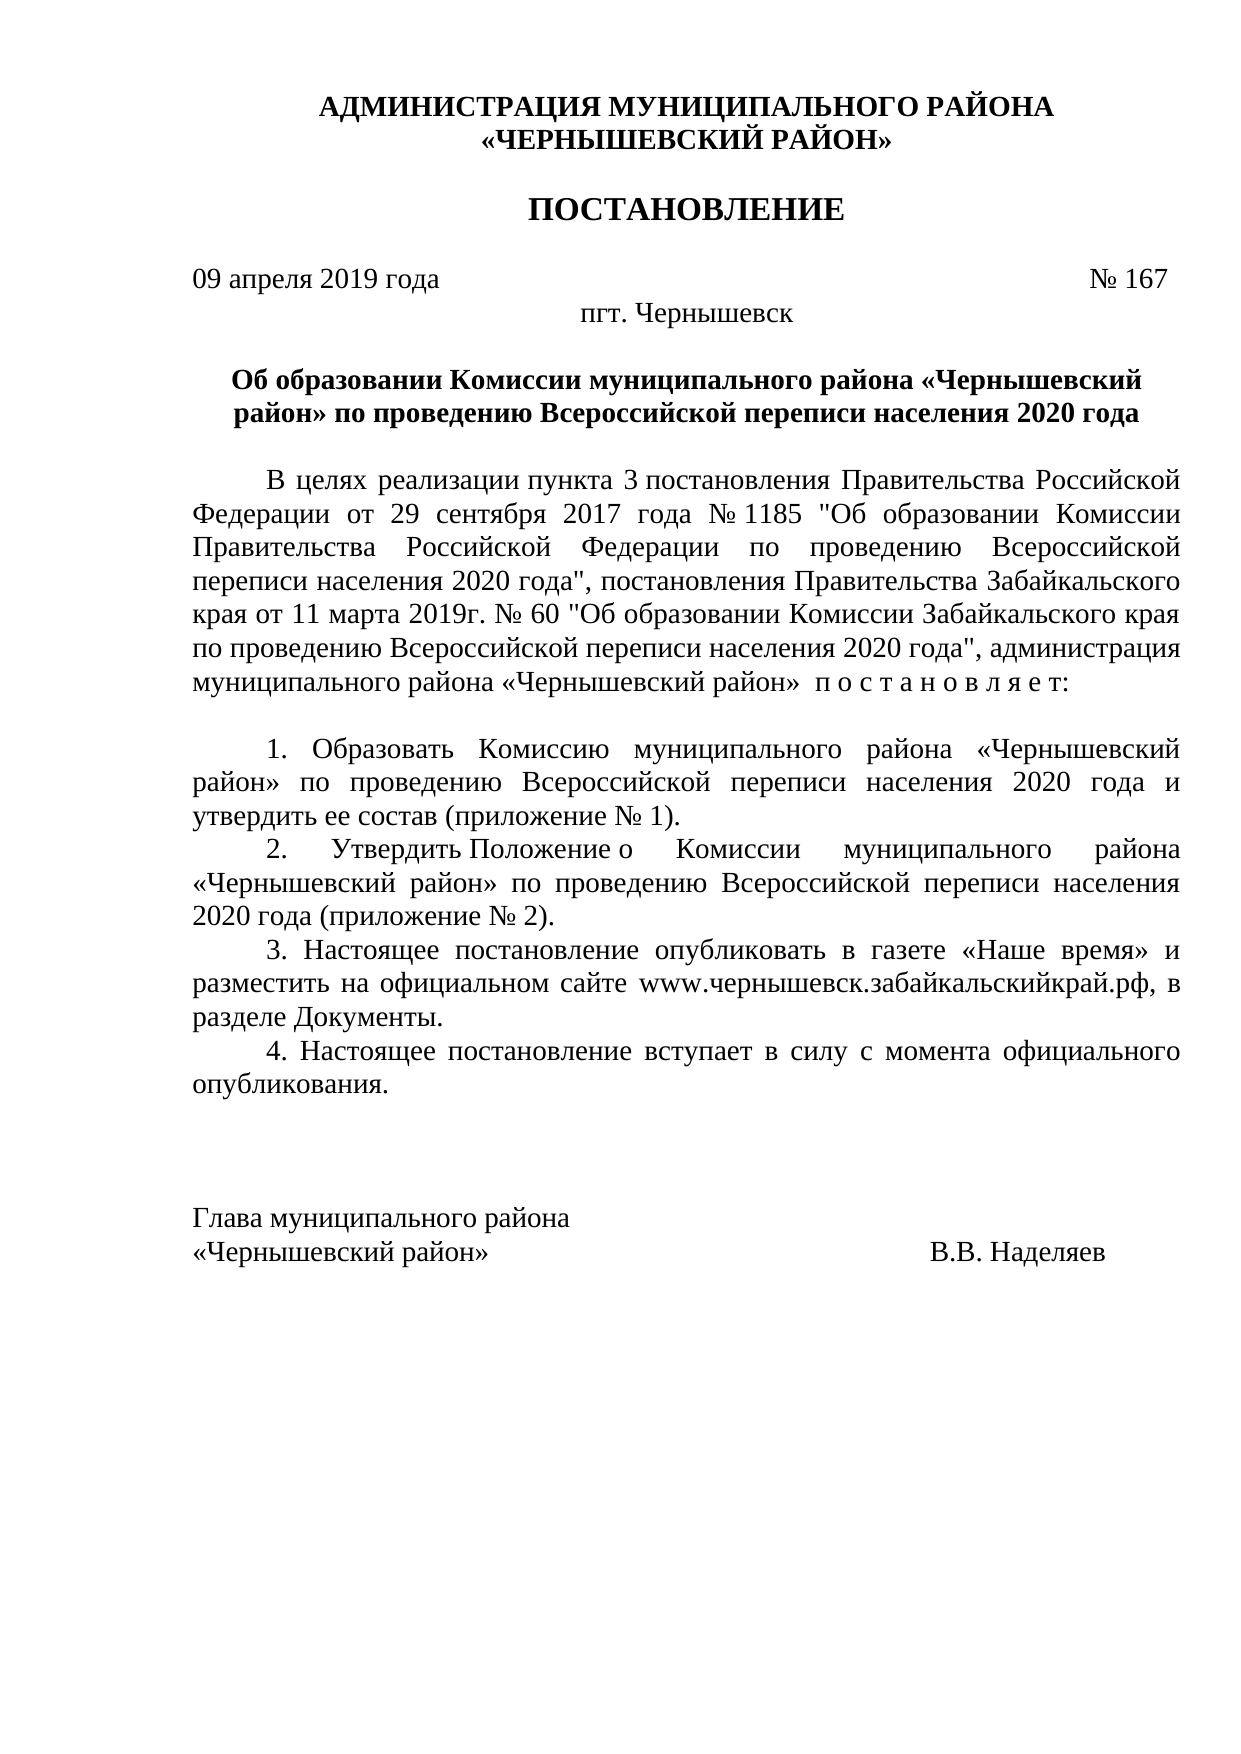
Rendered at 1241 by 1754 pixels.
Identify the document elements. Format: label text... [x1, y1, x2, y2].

subtitle «ЧЕРНЫШЕВСКИЙ РАЙОН» [192, 122, 1181, 156]
subtitle ПОСТАНОВЛЕНИЕ [192, 189, 1181, 228]
text пгт. Чернышевск [192, 295, 1181, 328]
text 1. Образовать Комиссию муниципального района «Чернышевский район» по проведению Всероссийской переписи населения 2020 года и утвердить ее состав (приложение № 1). [192, 731, 1181, 831]
text Об образовании Комиссии муниципального района «Чернышевский район» по проведению Всероссийской переписи населения 2020 года [192, 362, 1181, 429]
text «Чернышевский район» В.В. Наделяев [192, 1234, 1181, 1267]
text 4. Настоящее постановление вступает в силу с момента официального опубликования. [192, 1033, 1181, 1100]
text 09 апреля 2019 года № 167 [192, 261, 1181, 295]
text Глава муниципального района [192, 1200, 1181, 1234]
text 2. Утвердить Положение о Комиссии муниципального района «Чернышевский район» по проведению Всероссийской переписи населения 2020 года (приложение № 2). [192, 831, 1181, 932]
text 3. Настоящее постановление опубликовать в газете «Наше время» и разместить на официальном сайте www.чернышевск.забайкальскийкрай.рф, в разделе Документы. [192, 932, 1181, 1033]
subtitle АДМИНИСТРАЦИЯ МУНИЦИПАЛЬНОГО РАЙОНА [192, 89, 1181, 122]
text В целях реализации пункта 3 постановления Правительства Российской Федерации от 29 сентября 2017 года № 1185 "Об образовании Комиссии Правительства Российской Федерации по проведению Всероссийской переписи населения 2020 года", постановления Правительства Забайкальского края от 11 марта 2019г. № 60 "Об образовании Комиссии Забайкальского края по проведению Всероссийской переписи населения 2020 года", администрация муниципального района «Чернышевский район» п о с т а н о в л я е т: [192, 462, 1181, 697]
